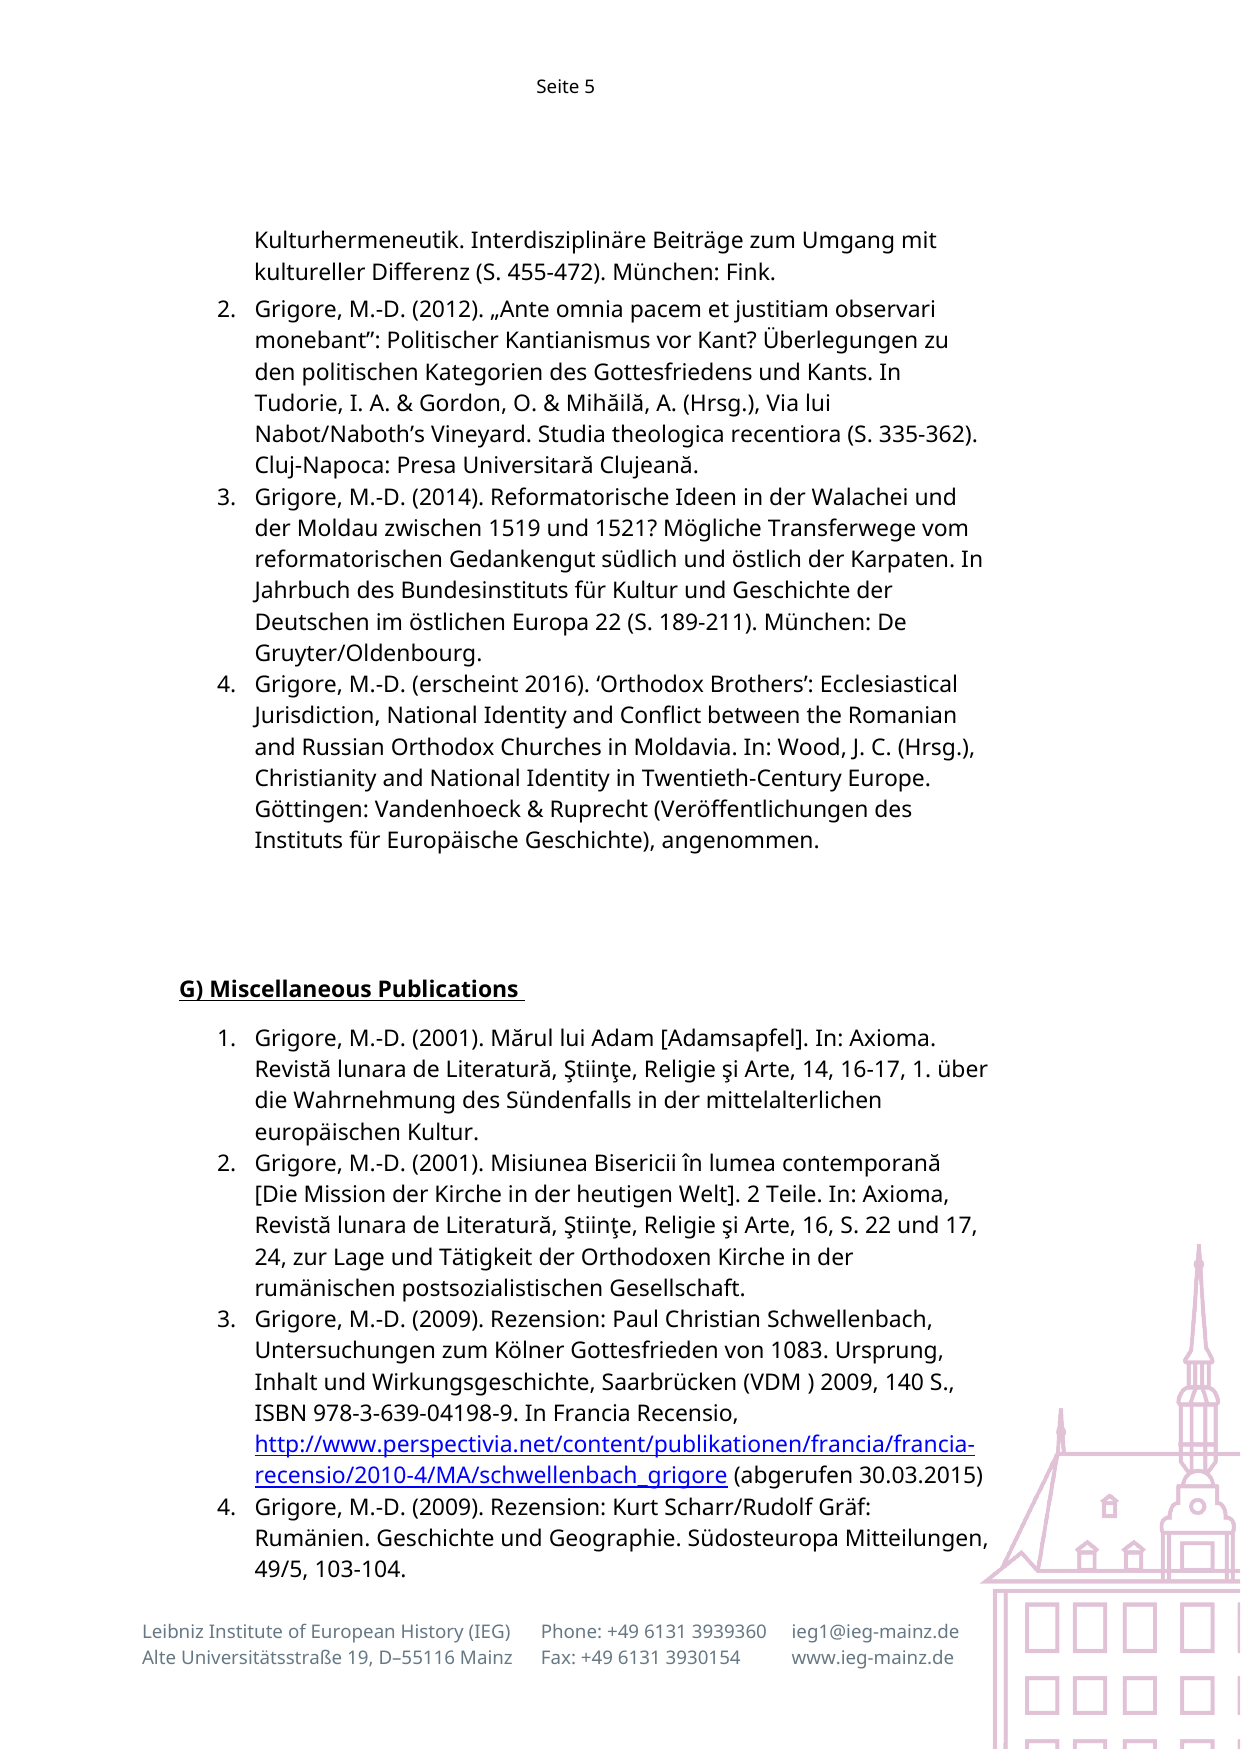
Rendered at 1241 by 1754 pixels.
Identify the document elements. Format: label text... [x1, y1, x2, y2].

list Grigore, M.-D. (2012). „Ante omnia pacem et justitiam observari monebant”: Politischer Kantianismus vor Kant? Überlegungen zu den politischen Kategorien des Gottesfriedens und Kants. In Tudorie, I. A. & Gordon, O. & Mihăilă, A. (Hrsg.), Via lui Nabot/Naboth’s Vineyard. Studia theologica recentiora (S. 335-362). Cluj-Napoca: Presa Universitară Clujeană. [217, 293, 989, 481]
list Grigore, M.-D. (2001). Misiunea Bisericii în lumea contemporană [Die Mission der Kirche in der heutigen Welt]. 2 Teile. In: Axioma, Revistă lunara de Literatură, Ştiinţe, Religie şi Arte, 16, S. 22 und 17, 24, zur Lage und Tätigkeit der Orthodoxen Kirche in der rumänischen postsozialistischen Gesellschaft. [217, 1147, 989, 1303]
list Grigore, M.-D. (2009). Rezension: Paul Christian Schwellenbach, Untersuchungen zum Kölner Gottesfrieden von 1083. Ursprung, Inhalt und Wirkungsgeschichte, Saarbrücken (VDM ) 2009, 140 S., ISBN 978-3-639-04198-9. In Francia Recensio, http://www.perspectivia.net/content/publikationen/francia/francia-recensio/2010-4/MA/schwellenbach_grigore (abgerufen 30.03.2015) [217, 1303, 989, 1491]
list Grigore, M.-D. (2001). Mărul lui Adam [Adamsapfel]. In: Axioma. Revistă lunara de Literatură, Ştiinţe, Religie şi Arte, 14, 16-17, 1. über die Wahrnehmung des Sündenfalls in der mittelalterlichen europäischen Kultur. [217, 1022, 989, 1147]
text G) Miscellaneous Publications [179, 973, 989, 1005]
list Grigore, M.-D. (2009). Rezension: Kurt Scharr/Rudolf Gräf: Rumänien. Geschichte und Geographie. Südosteuropa Mitteilungen, 49/5, 103-104. [217, 1491, 989, 1584]
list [217, 224, 989, 287]
list Grigore, M.-D. (erscheint 2016). ‘Orthodox Brothers’: Ecclesiastical Jurisdiction, National Identity and Conflict between the Romanian and Russian Orthodox Churches in Moldavia. In: Wood, J. C. (Hrsg.), Christianity and National Identity in Twentieth-Century Europe. Göttingen: Vandenhoeck & Ruprecht (Veröffentlichungen des Instituts für Europäische Geschichte), angenommen. [217, 668, 989, 856]
list Grigore, M.-D. (2014). Reformatorische Ideen in der Walachei und der Moldau zwischen 1519 und 1521? Mögliche Transferwege vom reformatorischen Gedankengut südlich und östlich der Karpaten. In Jahrbuch des Bundesinstituts für Kultur und Geschichte der Deutschen im östlichen Europa 22 (S. 189-211). München: De Gruyter/Oldenbourg. [217, 481, 989, 668]
picture [966, 1244, 1241, 1749]
